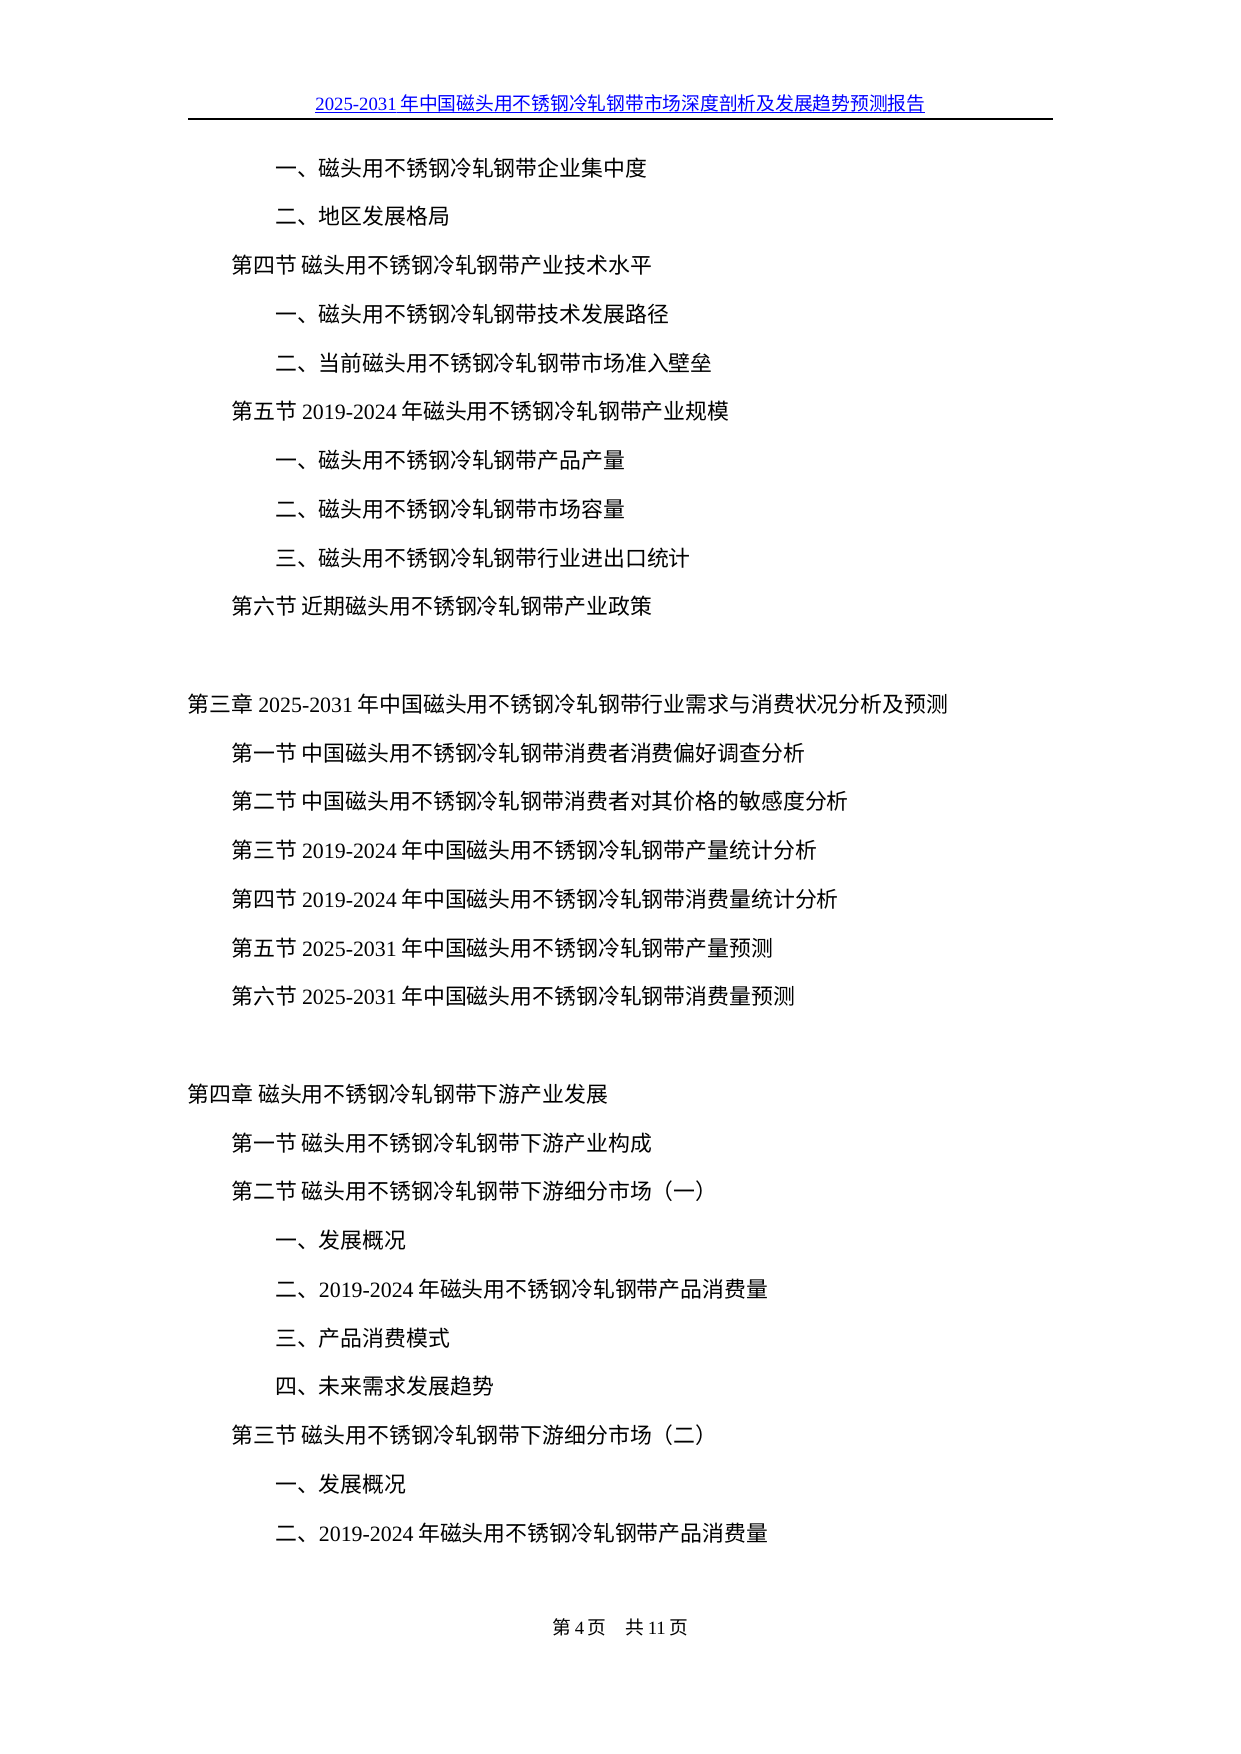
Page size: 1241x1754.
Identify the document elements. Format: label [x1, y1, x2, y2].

text [187, 150, 1053, 1548]
